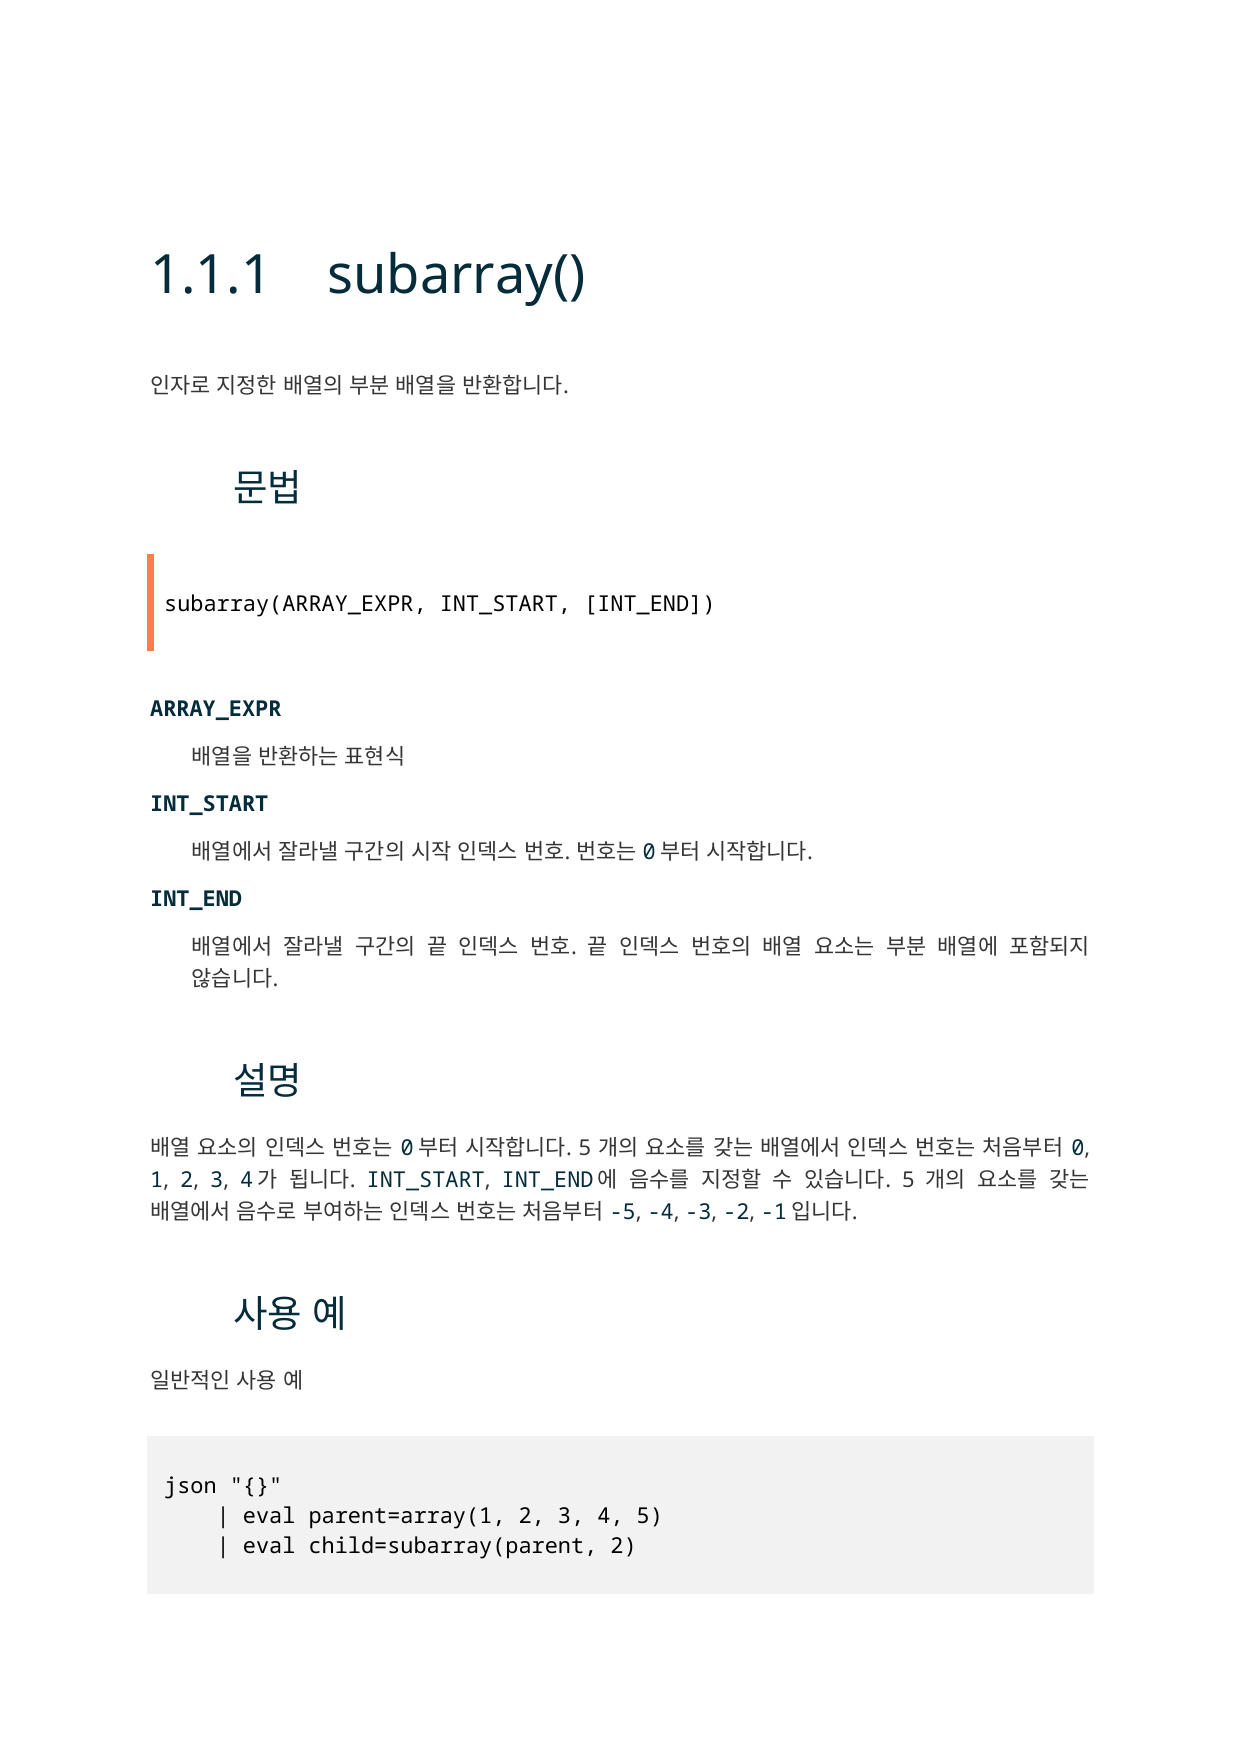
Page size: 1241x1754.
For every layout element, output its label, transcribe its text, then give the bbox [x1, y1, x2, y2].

text 배열에서 잘라낼 구간의 끝 인덱스 번호. 끝 인덱스 번호의 배열 요소는 부분 배열에 포함되지 않습니다. [192, 929, 1090, 992]
text 배열을 반환하는 표현식 [192, 739, 1090, 771]
subtitle 문법 [150, 458, 1090, 512]
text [148, 1438, 1093, 1593]
text 인자로 지정한 배열의 부분 배열을 반환합니다. [150, 368, 1090, 399]
subtitle 설명 [150, 1051, 1090, 1105]
text ARRAY_EXPR [150, 693, 1090, 723]
subtitle 사용 예 [150, 1284, 1090, 1338]
text 배열 요소의 인덱스 번호는 0부터 시작합니다. 5 개의 요소를 갖는 배열에서 인덱스 번호는 처음부터 0, 1, 2, 3, 4가 됩니다. INT_START, INT_END에 음수를 지정할 수 있습니다. 5 개의 요소를 갖는 배열에서 음수로 부여하는 인덱스 번호는 처음부터 -5, -4, -3, -2, -1입니다. [150, 1130, 1090, 1225]
text INT_END [150, 882, 1090, 912]
text INT_START [150, 788, 1090, 817]
text 배열에서 잘라낼 구간의 시작 인덱스 번호. 번호는 0부터 시작합니다. [192, 834, 1090, 866]
text subarray(ARRAY_EXPR, INT_START, [INT_END]) [154, 555, 1093, 651]
subtitle subarray() [150, 236, 1090, 309]
text 일반적인 사용 예 [150, 1363, 1090, 1395]
